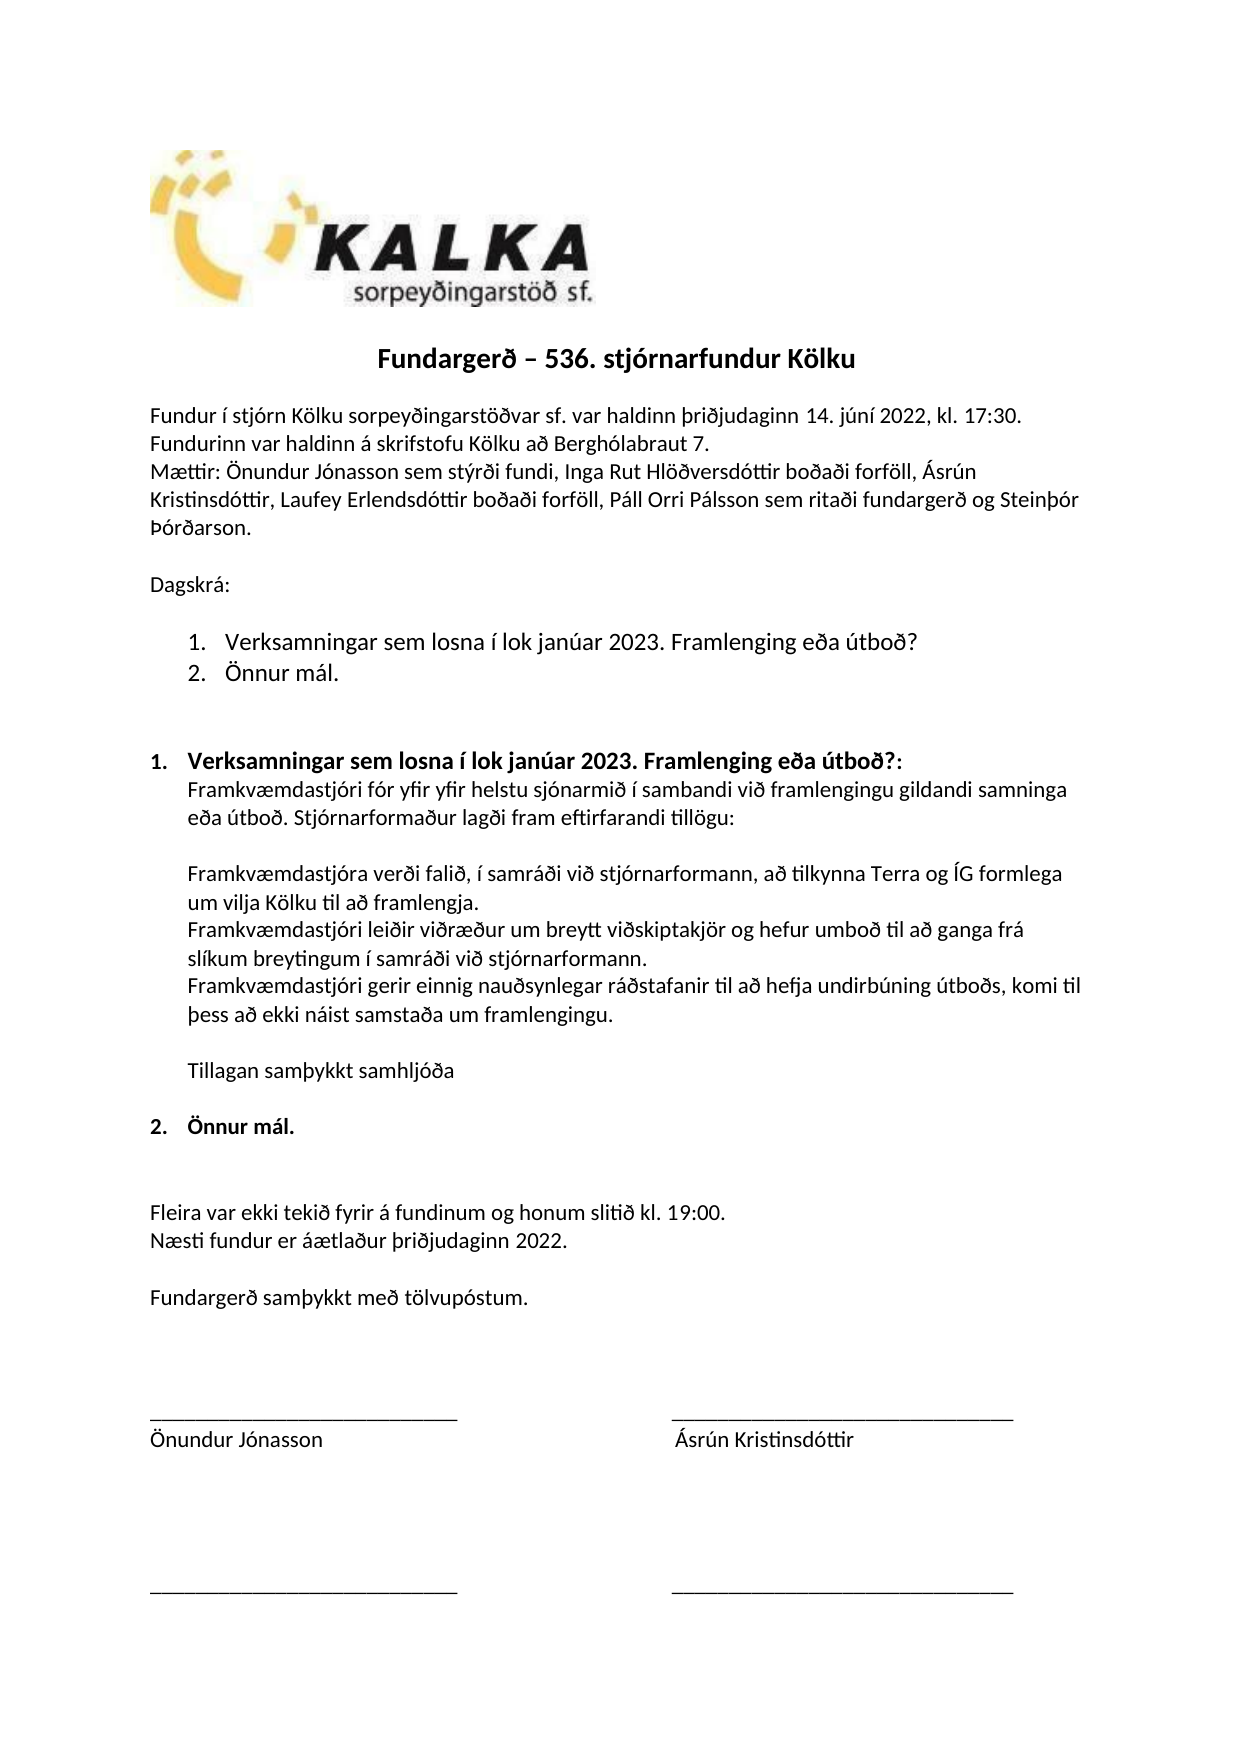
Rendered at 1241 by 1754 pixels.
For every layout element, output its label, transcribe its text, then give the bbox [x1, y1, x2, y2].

text Dagskrá: [150, 570, 1090, 598]
text Mættir: Önundur Jónasson sem stýrði fundi, Inga Rut Hlöðversdóttir boðaði forföll, Ásrún Kristinsdóttir, Laufey Erlendsdóttir boðaði forföll, Páll Orri Pálsson sem ritaði fundargerð og Steinþór Þórðarson. [150, 457, 1090, 541]
list Önnur mál. [187, 657, 1090, 687]
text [150, 1397, 1090, 1425]
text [150, 1569, 1090, 1597]
text Framkvæmdastjóri fór yfir yfir helstu sjónarmið í sambandi við framlengingu gildandi samninga eða útboð. Stjórnarformaður lagði fram eftirfarandi tillögu: [187, 776, 1090, 832]
list Önnur mál. [150, 1112, 1090, 1140]
text Fleira var ekki tekið fyrir á fundinum og honum slitið kl. 19:00. [150, 1198, 1090, 1226]
text Fundargerð – 536. stjórnarfundur Kölku [150, 306, 1090, 376]
list Verksamningar sem losna í lok janúar 2023. Framlenging eða útboð?: [150, 745, 1090, 776]
list Verksamningar sem losna í lok janúar 2023. Framlenging eða útboð? [187, 626, 1090, 657]
text Önundur Jónasson Ásrún Kristinsdóttir [150, 1425, 1090, 1453]
text Fundargerð samþykkt með tölvupóstum. [150, 1283, 1090, 1311]
picture [150, 150, 596, 307]
text Framkvæmdastjóra verði falið, í samráði við stjórnarformann, að tilkynna Terra og ÍG formlega um vilja Kölku til að framlengja. [187, 859, 1090, 916]
text Fundur í stjórn Kölku sorpeyðingarstöðvar sf. var haldinn þriðjudaginn 14. júní 2022, kl. 17:30. Fundurinn var haldinn á skrifstofu Kölku að Berghólabraut 7. [150, 401, 1090, 457]
text Næsti fundur er áætlaður þriðjudaginn 2022. [150, 1226, 1090, 1254]
text Tillagan samþykkt samhljóða [187, 1056, 1090, 1084]
text Framkvæmdastjóri gerir einnig nauðsynlegar ráðstafanir til að hefja undirbúning útboðs, komi til þess að ekki náist samstaða um framlengingu. [187, 972, 1090, 1028]
text Framkvæmdastjóri leiðir viðræður um breytt viðskiptakjör og hefur umboð til að ganga frá slíkum breytingum í samráði við stjórnarformann. [187, 916, 1090, 972]
